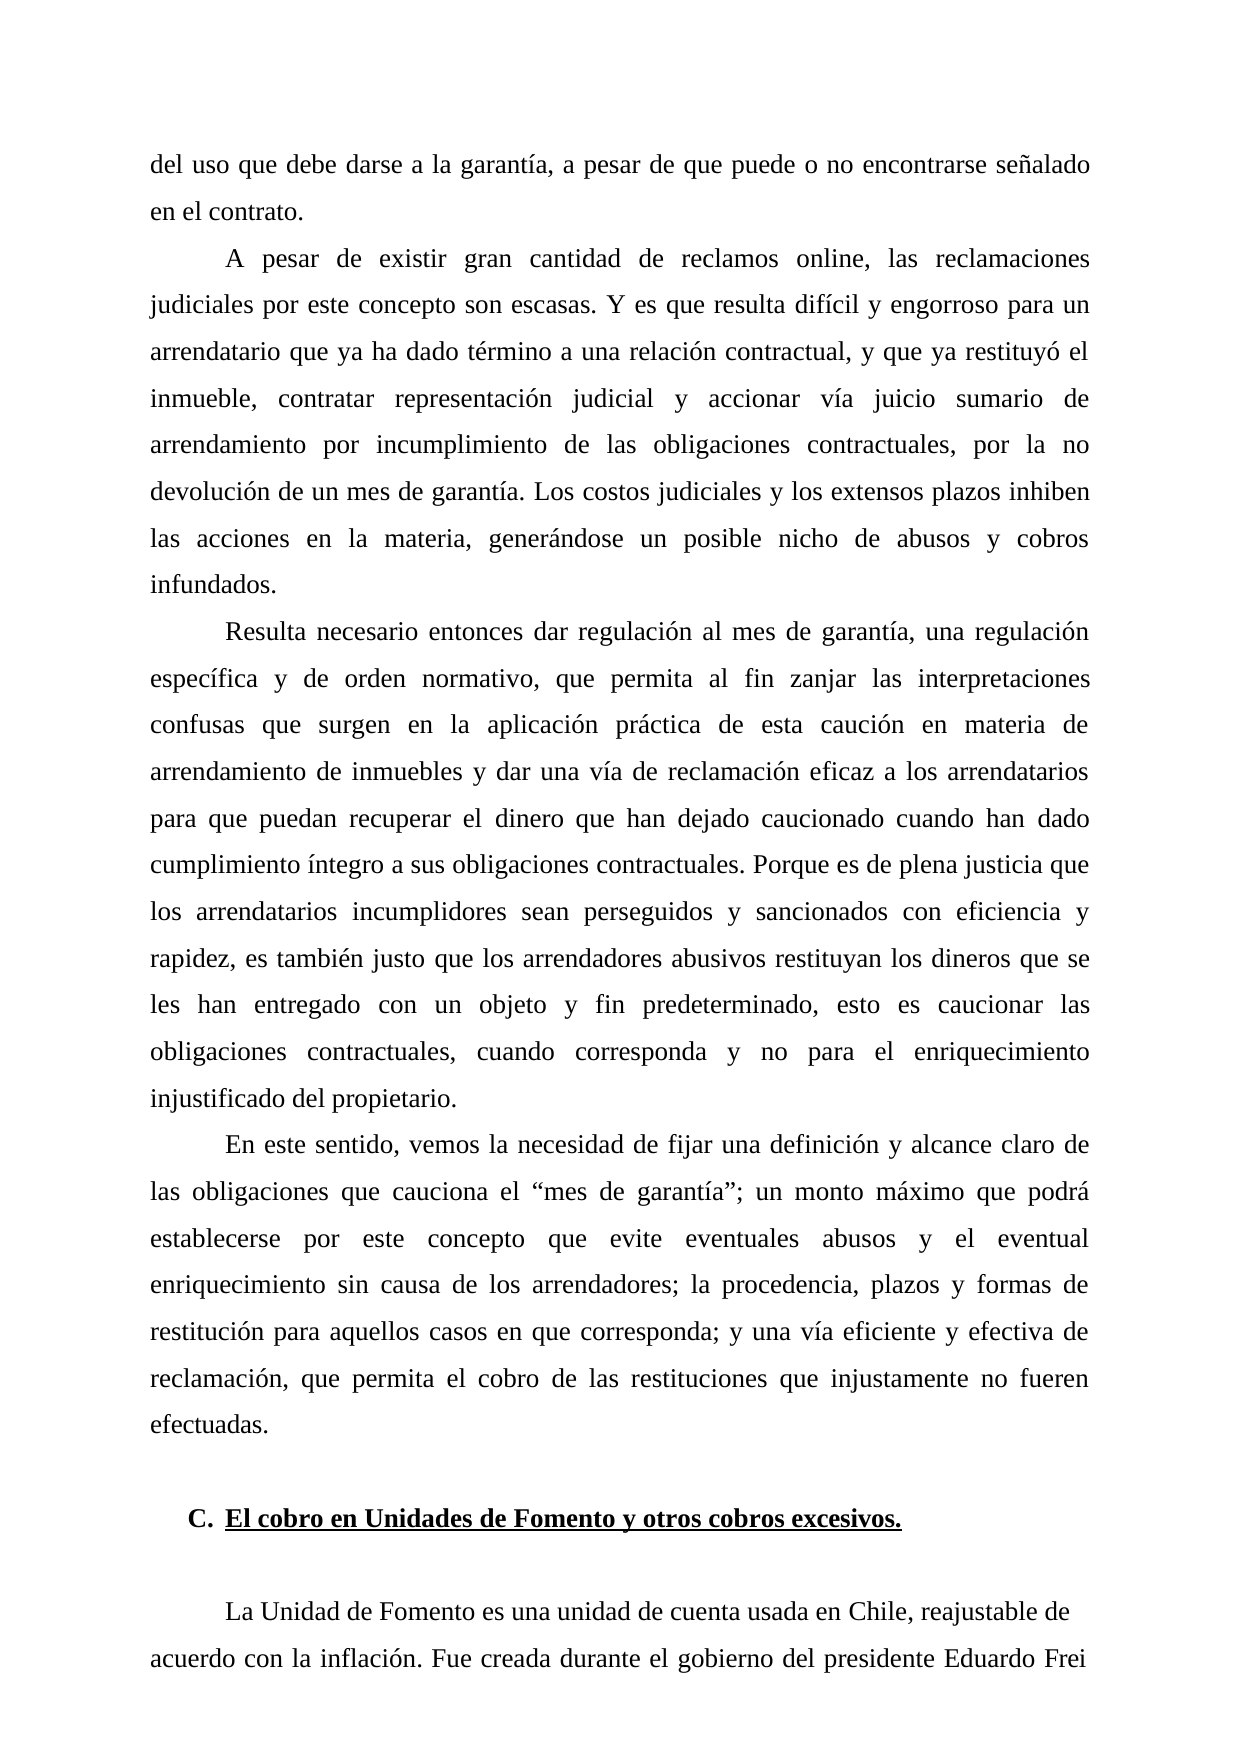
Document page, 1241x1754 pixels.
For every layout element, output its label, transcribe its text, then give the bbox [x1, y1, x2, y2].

subtitle El cobro en Unidades de Fomento y otros cobros excesivos. [187, 1502, 1103, 1533]
text En este sentido, vemos la necesidad de fijar una definición y alcance claro de las obligaciones que cauciona el “mes de garantía”; un monto máximo que podrá establecerse por este concepto que evite eventuales abusos y el eventual enriquecimiento sin causa de los arrendadores; la procedencia, plazos y formas de restitución para aquellos casos en que corresponda; y una vía eficiente y efectiva de reclamación, que permita el cobro de las restituciones que injustamente no fueren efectuadas. [150, 1128, 1090, 1440]
text La Unidad de Fomento es una unidad de cuenta usada en Chile, reajustable de acuerdo con la inflación. Fue creada durante el gobierno del presidente Eduardo Frei [150, 1595, 1103, 1673]
text del uso que debe darse a la garantía, a pesar de que puede o no encontrarse señalado en el contrato. [150, 148, 1090, 226]
text Resulta necesario entonces dar regulación al mes de garantía, una regulación específica y de orden normativo, que permita al fin zanjar las interpretaciones confusas que surgen en la aplicación práctica de esta caución en materia de arrendamiento de inmuebles y dar una vía de reclamación eficaz a los arrendatarios para que puedan recuperar el dinero que han dejado caucionado cuando han dado cumplimiento íntegro a sus obligaciones contractuales. Porque es de plena justicia que los arrendatarios incumplidores sean perseguidos y sancionados con eficiencia y rapidez, es también justo que los arrendadores abusivos restituyan los dineros que se les han entregado con un objeto y fin predeterminado, esto es caucionar las obligaciones contractuales, cuando corresponda y no para el enriquecimiento injustificado del propietario. [150, 615, 1090, 1113]
text A pesar de existir gran cantidad de reclamos online, las reclamaciones judiciales por este concepto son escasas. Y es que resulta difícil y engorroso para un arrendatario que ya ha dado término a una relación contractual, y que ya restituyó el inmueble, contratar representación judicial y accionar vía juicio sumario de arrendamiento por incumplimiento de las obligaciones contractuales, por la no devolución de un mes de garantía. Los costos judiciales y los extensos plazos inhiben las acciones en la materia, generándose un posible nicho de abusos y cobros infundados. [150, 242, 1090, 600]
